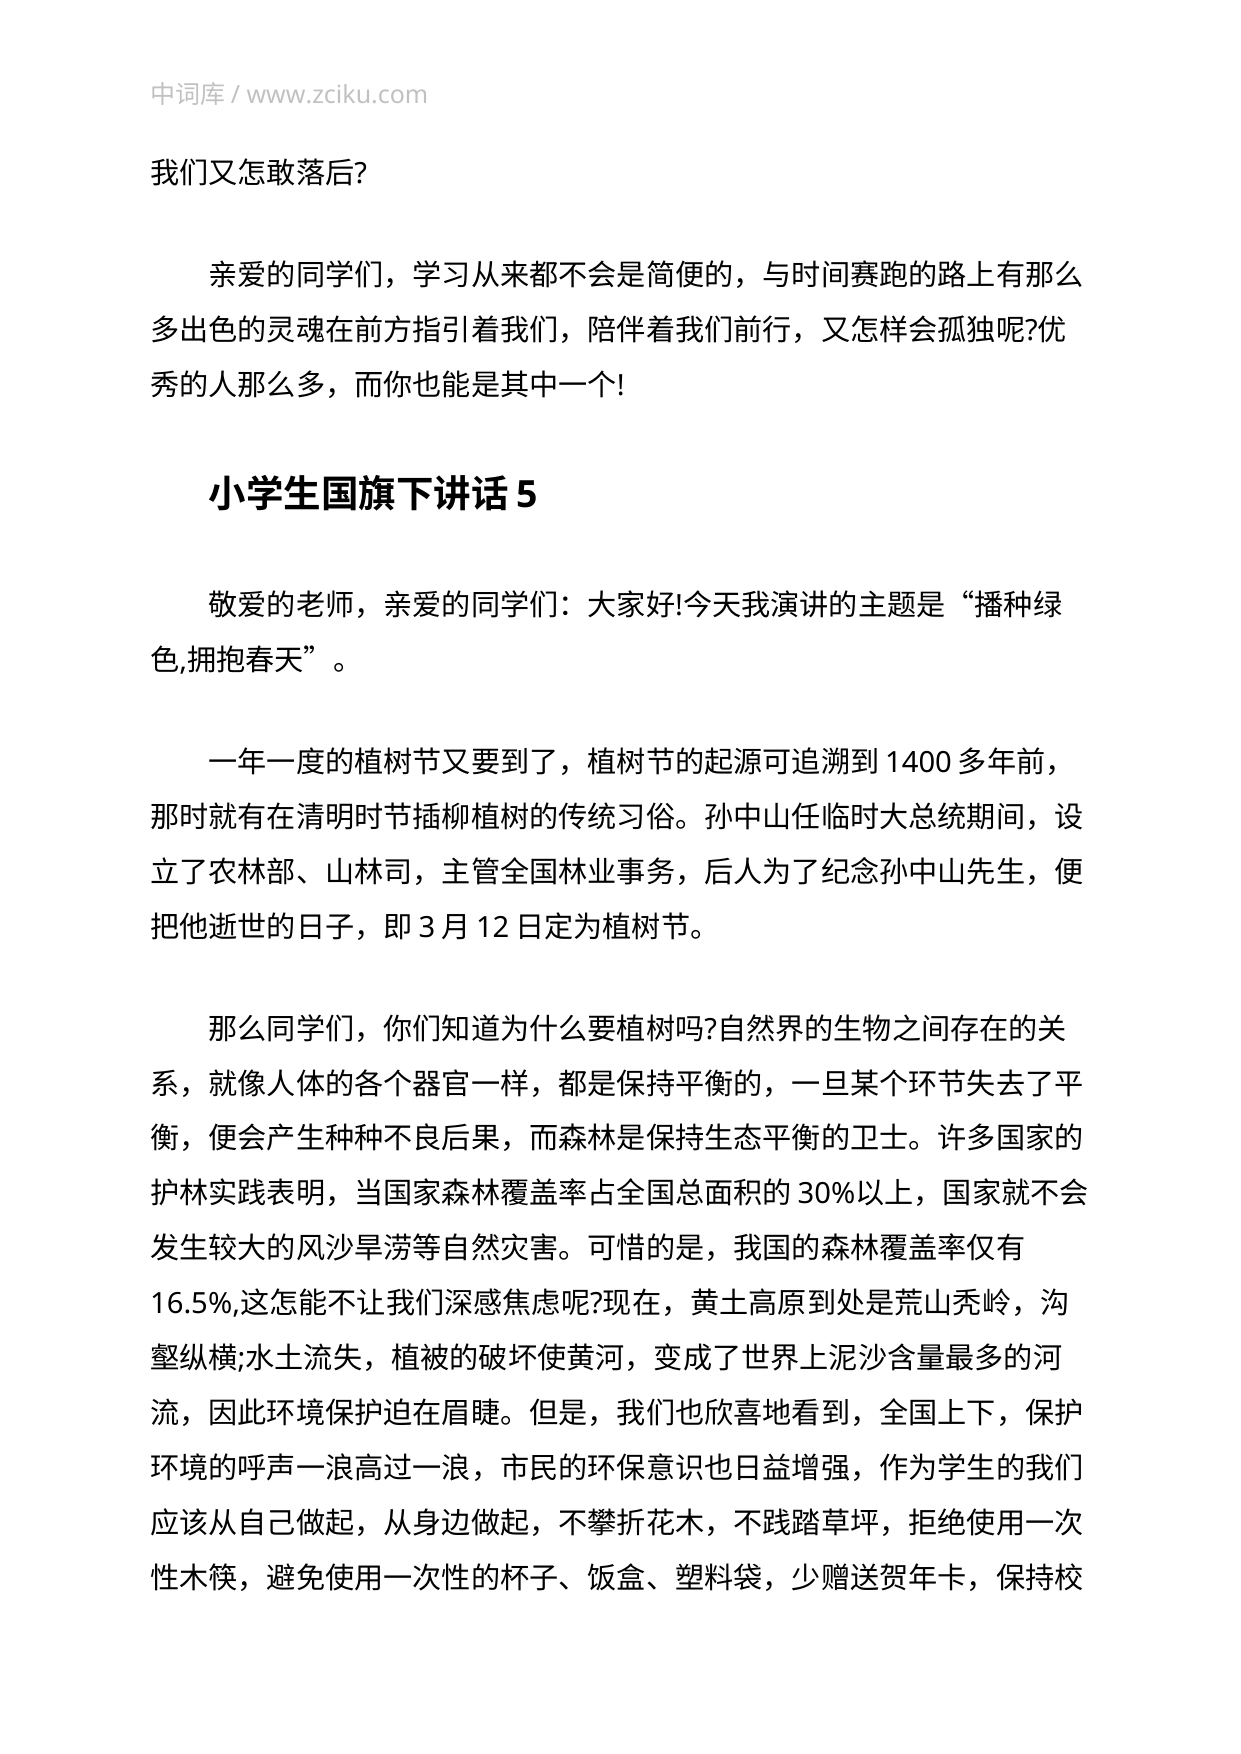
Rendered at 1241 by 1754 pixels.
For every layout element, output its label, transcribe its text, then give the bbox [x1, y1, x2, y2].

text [150, 150, 1090, 192]
text 亲爱的同学们，学习从来都不会是简便的，与时间赛跑的路上有那么多出色的灵魂在前方指引着我们，陪伴着我们前行，又怎样会孤独呢?优秀的人那么多，而你也能是其中一个! [150, 252, 1090, 404]
text 敬爱的老师，亲爱的同学们：大家好!今天我演讲的主题是“播种绿色,拥抱春天”。 [150, 581, 1090, 679]
text 一年一度的植树节又要到了，植树节的起源可追溯到1400多年前，那时就有在清明时节插柳植树的传统习俗。孙中山任临时大总统期间，设立了农林部、山林司，主管全国林业事务，后人为了纪念孙中山先生，便把他逝世的日子，即3月12日定为植树节。 [150, 738, 1090, 946]
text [150, 1005, 1090, 1597]
text 小学生国旗下讲话5 [150, 464, 1090, 518]
